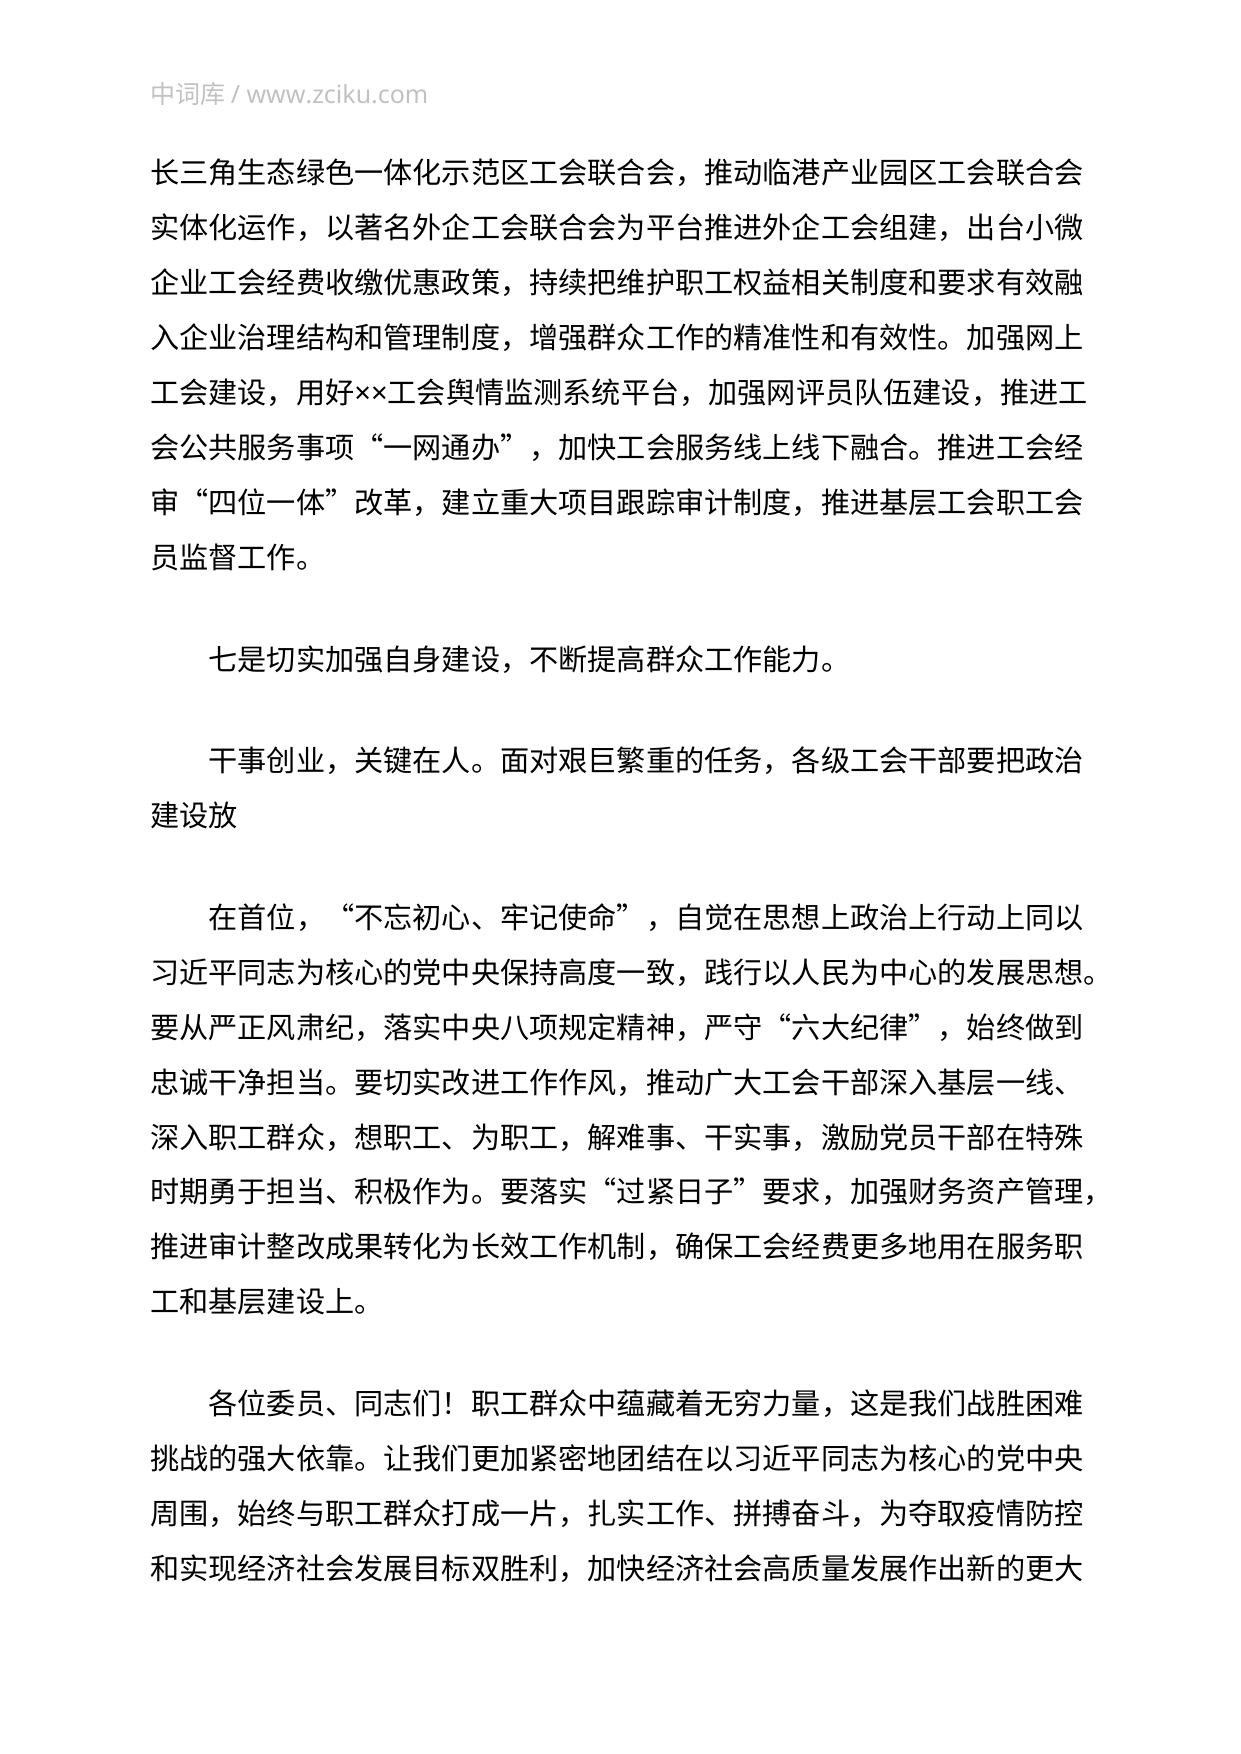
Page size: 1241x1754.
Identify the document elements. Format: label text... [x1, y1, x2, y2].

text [150, 150, 1090, 577]
text 在首位，“不忘初心、牢记使命”，自觉在思想上政治上行动上同以习近平同志为核心的党中央保持高度一致，践行以人民为中心的发展思想。要从严正风肃纪，落实中央八项规定精神，严守“六大纪律”，始终做到忠诚干净担当。要切实改进工作作风，推动广大工会干部深入基层一线、深入职工群众，想职工、为职工，解难事、干实事，激励党员干部在特殊时期勇于担当、积极作为。要落实“过紧日子”要求，加强财务资产管理，推进审计整改成果转化为长效工作机制，确保工会经费更多地用在服务职工和基层建设上。 [150, 894, 1090, 1321]
text 七是切实加强自身建设，不断提高群众工作能力。 [150, 636, 1090, 678]
text 干事创业，关键在人。面对艰巨繁重的任务，各级工会干部要把政治建设放 [150, 738, 1090, 835]
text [150, 1381, 1090, 1588]
